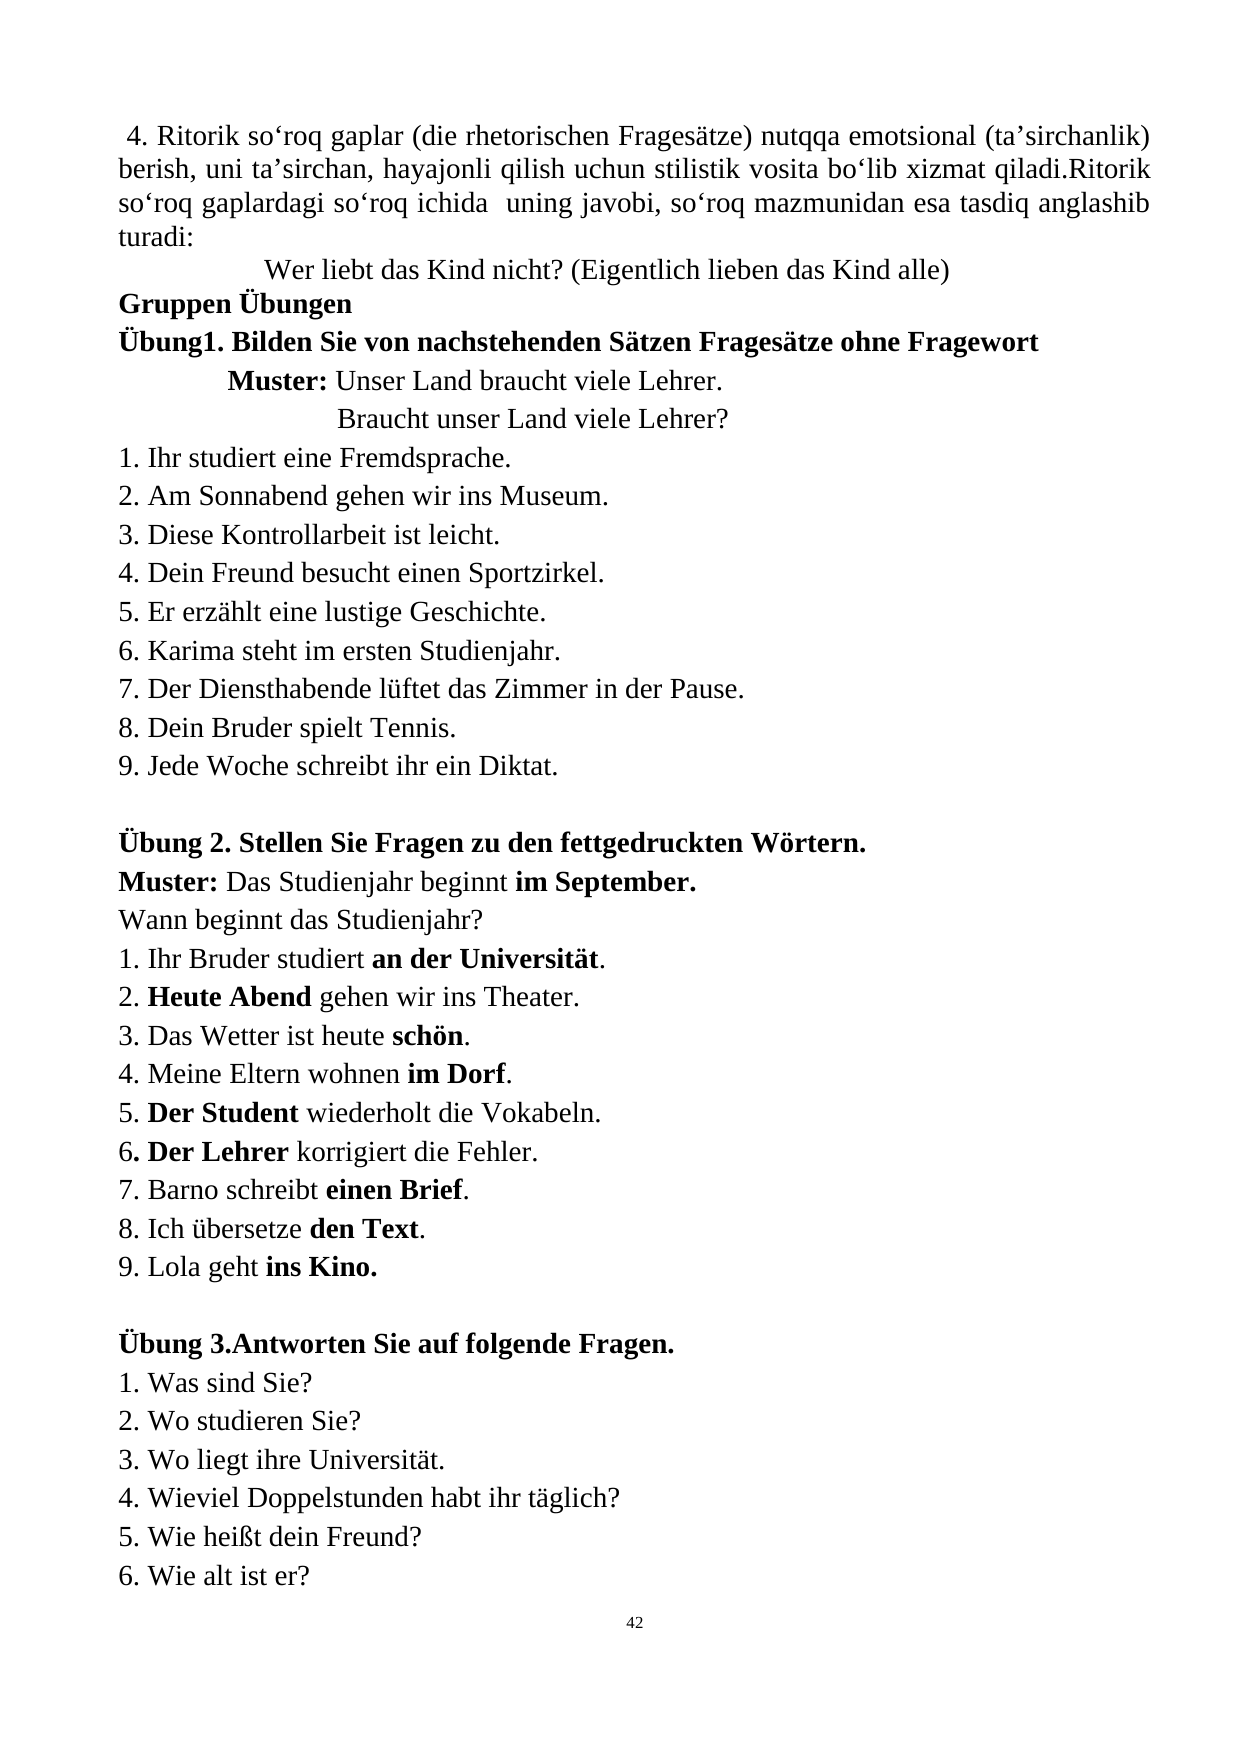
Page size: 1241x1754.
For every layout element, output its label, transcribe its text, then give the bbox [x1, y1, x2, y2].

text 3. Diese Kontrollarbeit ist leicht. [118, 517, 1152, 551]
text 4. Dein Freund besucht einen Sportzirkel. [118, 556, 1152, 589]
text 7. Barno schreibt einen Brief. [118, 1172, 1152, 1206]
text 5. Der Student wiederholt die Vokabeln. [118, 1095, 1152, 1129]
text 6. Wie alt ist er? [118, 1558, 1152, 1591]
text 4. Wieviel Doppelstunden habt ihr täglich? [118, 1481, 1152, 1514]
text 3. Das Wetter ist heute schön. [118, 1018, 1152, 1052]
text Wer liebt das Kind nicht? (Eigentlich lieben das Kind alle) [118, 252, 1152, 286]
text Muster: Unser Land braucht viele Lehrer. [118, 363, 1152, 396]
text 2. Am Sonnabend gehen wir ins Museum. [118, 478, 1152, 512]
text Übung 3.Antworten Sie auf folgende Fragen. [118, 1326, 1152, 1360]
text 6. Karima steht im ersten Studienjahr. [118, 633, 1152, 666]
text 2. Wo studieren Sie? [118, 1403, 1152, 1437]
text 4. Ritorik so‘roq gaplar (die rhetorischen Fragesätze) nutqqa emotsional (ta’sirchanlik) berish, uni ta’sirchan, hayajonli qilish uchun stilistik vosita bo‘lib xizmat qiladi.Ritorik so‘roq gaplardagi so‘roq ichida uning javobi, so‘roq mazmunidan esa tasdiq anglashib turadi: [118, 118, 1152, 252]
text 9. Lola geht ins Kino. [118, 1249, 1152, 1283]
text 1. Was sind Sie? [118, 1365, 1152, 1398]
text 4. Meine Eltern wohnen im Dorf. [118, 1057, 1152, 1090]
text Übung 2. Stellen Sie Fragen zu den fettgedruckten Wörtern. [118, 825, 1152, 859]
text 5. Er erzählt eine lustige Geschichte. [118, 594, 1152, 628]
text Gruppen Übungen [118, 286, 1152, 319]
text 1. Ihr studiert eine Fremdsprache. [118, 440, 1152, 473]
text 6. Der Lehrer korrigiert die Fehler. [118, 1134, 1152, 1167]
text Wann beginnt das Studienjahr? [118, 902, 1152, 936]
text 2. Heute Abend gehen wir ins Theater. [118, 979, 1152, 1013]
text 8. Dein Bruder spielt Tennis. [118, 710, 1152, 743]
text 1. Ihr Bruder studiert an der Universität. [118, 941, 1152, 974]
text Übung1. Bilden Sie von nachstehenden Sätzen Fragesätze ohne Fragewort [118, 324, 1152, 358]
text Muster: Das Studienjahr beginnt im September. [118, 864, 1152, 897]
text Braucht unser Land viele Lehrer? [118, 401, 1152, 435]
text 3. Wo liegt ihre Universität. [118, 1442, 1152, 1476]
text 5. Wie heißt dein Freund? [118, 1519, 1152, 1553]
text 9. Jede Woche schreibt ihr ein Diktat. [118, 748, 1152, 782]
text 7. Der Diensthabende lüftet das Zimmer in der Pause. [118, 671, 1152, 705]
text 8. Ich übersetze den Text. [118, 1211, 1152, 1244]
